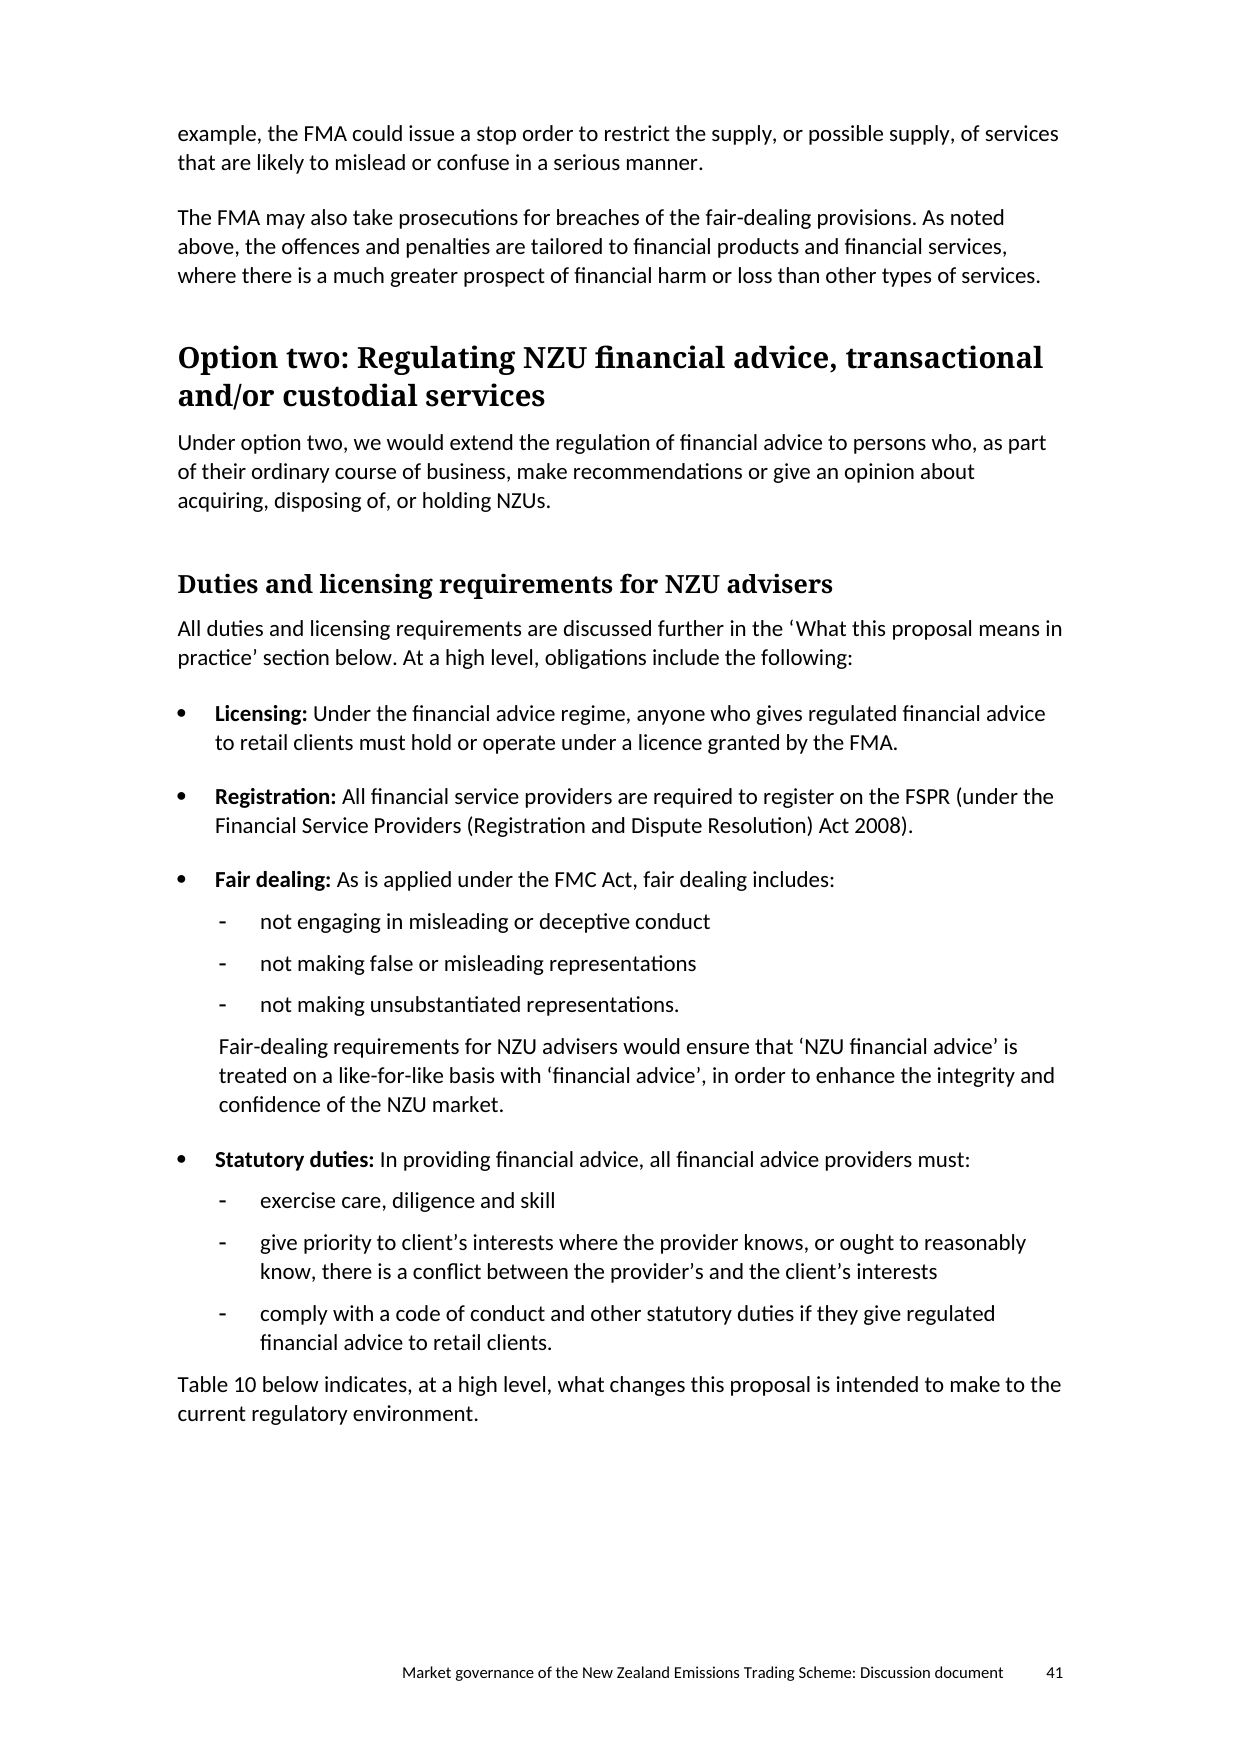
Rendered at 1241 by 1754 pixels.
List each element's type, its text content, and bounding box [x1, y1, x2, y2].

list Fair dealing: As is applied under the FMC Act, fair dealing includes: [177, 864, 1063, 893]
list give priority to client’s interests where the provider knows, or ought to reasonably know, there is a conflict between the provider’s and the client’s interests [218, 1227, 1063, 1285]
subtitle Option two: Regulating NZU financial advice, transactional and/or custodial services [177, 339, 1063, 414]
list not making unsubstantiated representations. [218, 989, 1063, 1018]
list not making false or misleading representations [218, 948, 1063, 977]
text All duties and licensing requirements are discussed further in the ‘What this proposal means in practice’ section below. At a high level, obligations include the following: [177, 614, 1063, 671]
list Fair-dealing requirements for NZU advisers would ensure that ‘NZU financial advice’ is treated on a like-for-like basis with ‘financial advice’, in order to enhance the integrity and confidence of the NZU market. [218, 1031, 1063, 1118]
list Statutory duties: In providing financial advice, all financial advice providers must: [177, 1143, 1063, 1173]
list Licensing: Under the financial advice regime, anyone who gives regulated financial advice to retail clients must hold or operate under a licence granted by the FMA. [177, 698, 1063, 756]
subtitle Duties and licensing requirements for NZU advisers [177, 564, 1063, 601]
text Under option two, we would extend the regulation of financial advice to persons who, as part of their ordinary course of business, make recommendations or give an opinion about acquiring, disposing of, or holding NZUs. [177, 426, 1063, 514]
list comply with a code of conduct and other statutory duties if they give regulated financial advice to retail clients. [218, 1298, 1063, 1356]
list exercise care, diligence and skill [218, 1185, 1063, 1214]
text The FMA may also take prosecutions for breaches of the fair-dealing provisions. As noted above, the offences and penalties are tailored to financial products and financial services, where there is a much greater prospect of financial harm or loss than other types of services. [177, 201, 1063, 289]
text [177, 118, 1063, 176]
list Registration: All financial service providers are required to register on the FSPR (under the Financial Service Providers (Registration and Dispute Resolution) Act 2008). [177, 781, 1063, 839]
list not engaging in misleading or deceptive conduct [218, 906, 1063, 935]
list Table 10 below indicates, at a high level, what changes this proposal is intended to make to the current regulatory environment. [177, 1368, 1063, 1427]
